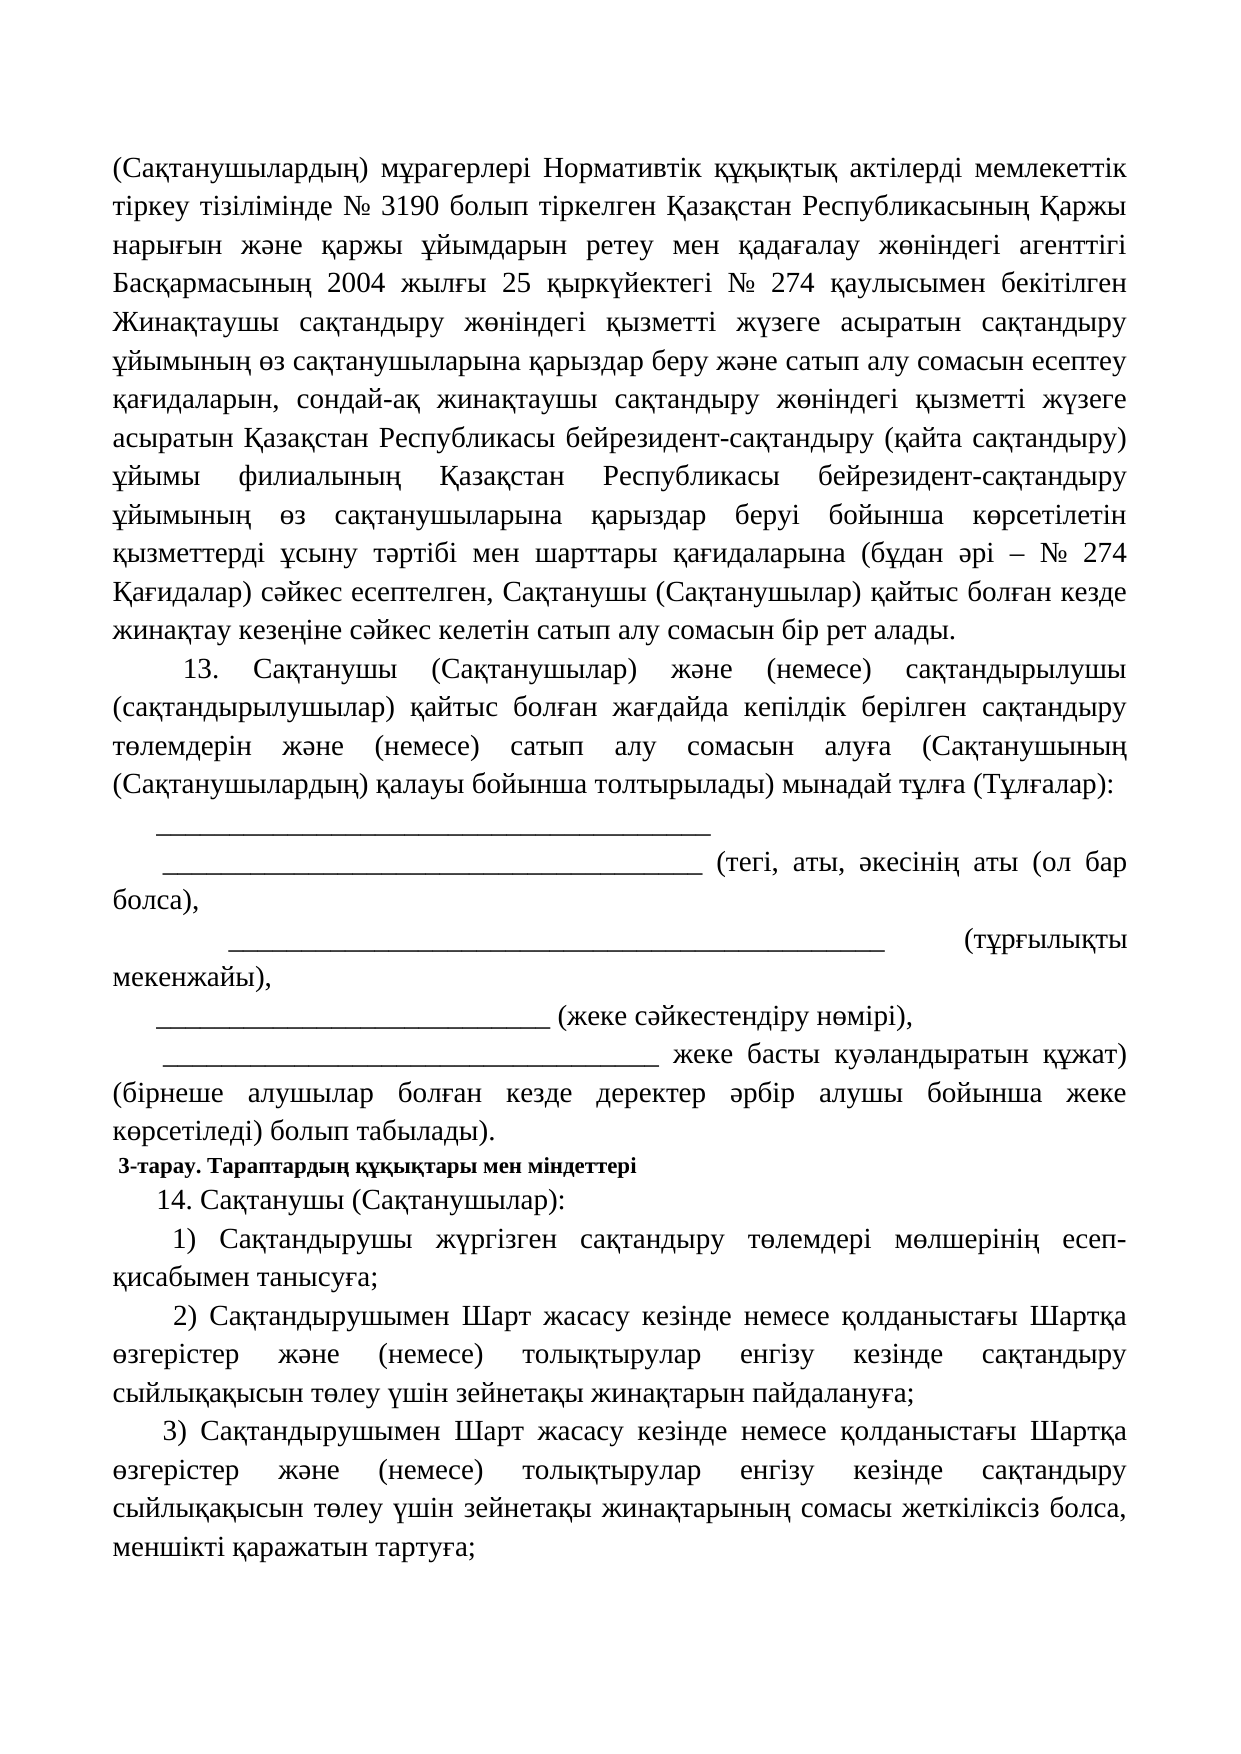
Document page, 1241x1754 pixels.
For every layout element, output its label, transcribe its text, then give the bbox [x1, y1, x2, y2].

text __________________________________ жеке басты куәландыратын құжат) (бірнеше алушылар болған кезде деректер әрбір алушы бойынша жеке көрсетіледі) болып табылады). [112, 1036, 1128, 1147]
text 3-тарау. Тараптардың құқықтары мен міндеттері [112, 1152, 1128, 1178]
text 2) Сақтандырушымен Шарт жасасу кезінде немесе қолданыстағы Шартқа өзгерістер және (немесе) толықтырулар енгізу кезінде сақтандыру сыйлықақысын төлеу үшін зейнетақы жинақтарын пайдалануға; [112, 1298, 1128, 1408]
text _____________________________________________ (тұрғылықты мекенжайы), [112, 921, 1128, 993]
text ______________________________________ [112, 805, 1128, 839]
text 3) Сақтандырушымен Шарт жасасу кезінде немесе қолданыстағы Шартқа өзгерістер және (немесе) толықтырулар енгізу кезінде сақтандыру сыйлықақысын төлеу үшін зейнетақы жинақтарының сомасы жеткіліксіз болса, меншікті қаражатын тартуға; [112, 1413, 1128, 1563]
text 1) Сақтандырушы жүргізген сақтандыру төлемдері мөлшерінің есеп-қисабымен танысуға; [112, 1221, 1128, 1293]
text 13. Сақтанушы (Сақтанушылар) және (немесе) сақтандырылушы (сақтандырылушылар) қайтыс болған жағдайда кепілдік берілген сақтандыру төлемдерін және (немесе) сатып алу сомасын алуға (Сақтанушының (Сақтанушылардың) қалауы бойынша толтырылады) мынадай тұлға (Тұлғалар): [112, 651, 1128, 800]
text 14. Сақтанушы (Сақтанушылар): [112, 1182, 1128, 1216]
text _____________________________________ (тегі, аты, әкесінің аты (ол бар болса), [112, 844, 1128, 916]
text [112, 150, 1128, 646]
text ___________________________ (жеке сәйкестендіру нөмірі), [112, 998, 1128, 1031]
